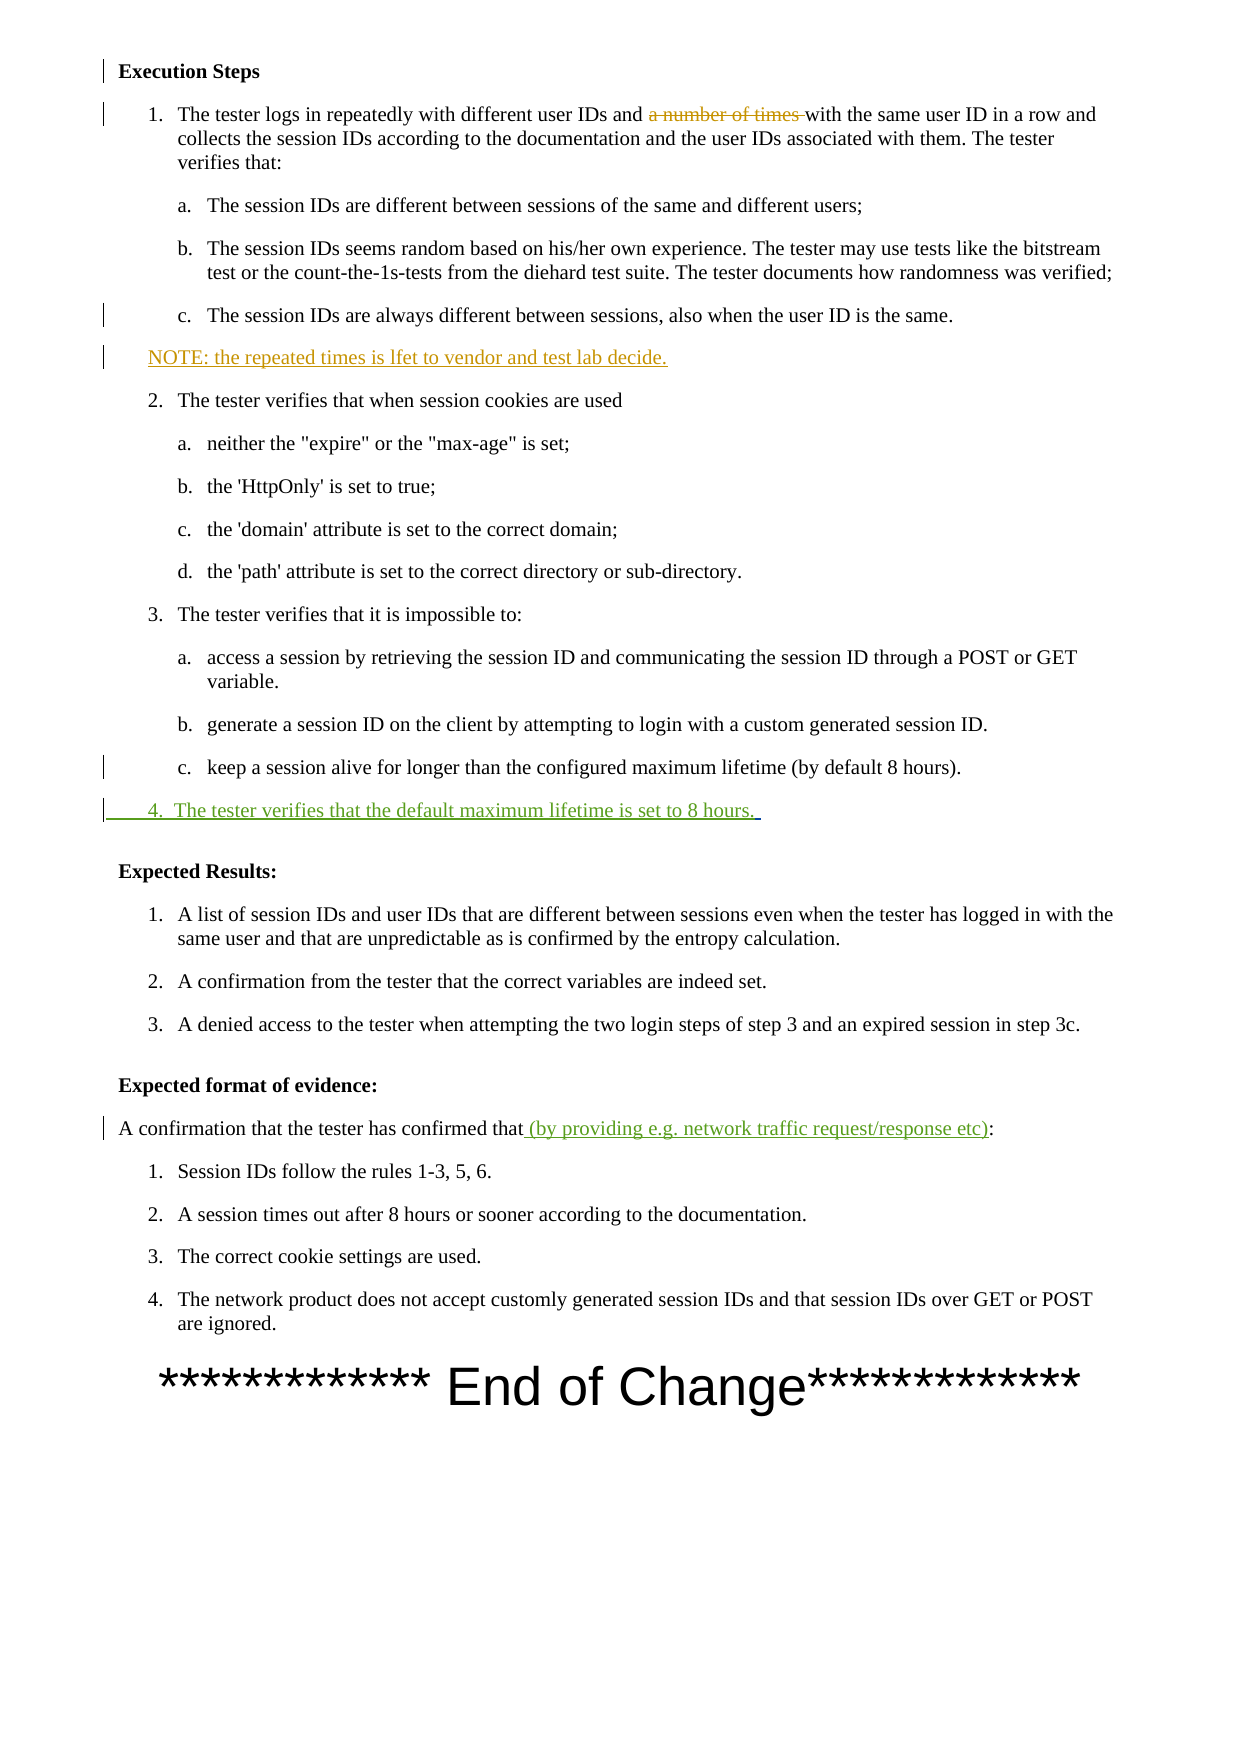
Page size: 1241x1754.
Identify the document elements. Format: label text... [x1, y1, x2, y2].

text ************* End of Change************* [118, 1354, 1122, 1416]
text 4. The network product does not accept customly generated session IDs and that session IDs over GET or POST are ignored. [148, 1287, 1122, 1335]
text A confirmation that the tester has confirmed that: [118, 1116, 1122, 1140]
text b. generate a session ID on the client by attempting to login with a custom generated session ID. [177, 712, 1122, 736]
text b. The session IDs seems random based on his/her own experience. The tester may use tests like the bitstream test or the count-the-1s-tests from the diehard test suite. The tester documents how randomness was verified; [177, 236, 1122, 284]
text 1. A list of session IDs and user IDs that are different between sessions even when the tester has logged in with the same user and that are unpredictable as is confirmed by the entropy calculation. [148, 902, 1122, 950]
text b. the 'HttpOnly' is set to true; [177, 474, 1122, 498]
text 3. A denied access to the tester when attempting the two login steps of step 3 and an expired session in step 3c. [148, 1012, 1122, 1036]
text 2. A confirmation from the tester that the correct variables are indeed set. [148, 969, 1122, 993]
text a. The session IDs are different between sessions of the same and different users; [177, 193, 1122, 217]
text Execution Steps [118, 59, 1122, 83]
text 2. The tester verifies that when session cookies are used [148, 388, 1122, 412]
text d. the 'path' attribute is set to the correct directory or sub-directory. [177, 559, 1122, 583]
text 1. Session IDs follow the rules 1-3, 5, 6. [148, 1159, 1122, 1183]
text 2. A session times out after 8 hours or sooner according to the documentation. [148, 1202, 1122, 1226]
text a. neither the "expire" or the "max-age" is set; [177, 431, 1122, 455]
text c. keep a session alive for longer than the configured maximum lifetime (by default 8 hours). [177, 755, 1122, 779]
text Expected Results: [118, 859, 1122, 883]
text 3. The tester verifies that it is impossible to: [148, 602, 1122, 626]
text 1. The tester logs in repeatedly with different user IDs and with the same user ID in a row and collects the session IDs according to the documentation and the user IDs associated with them. The tester verifies that: [148, 102, 1122, 174]
text Expected format of evidence: [118, 1073, 1122, 1097]
text c. the 'domain' attribute is set to the correct domain; [177, 517, 1122, 541]
text 3. The correct cookie settings are used. [148, 1244, 1122, 1268]
text c. The session IDs are always different between sessions, also when the user ID is the same. [177, 302, 1122, 327]
text a. access a session by retrieving the session ID and communicating the session ID through a POST or GET variable. [177, 645, 1122, 693]
